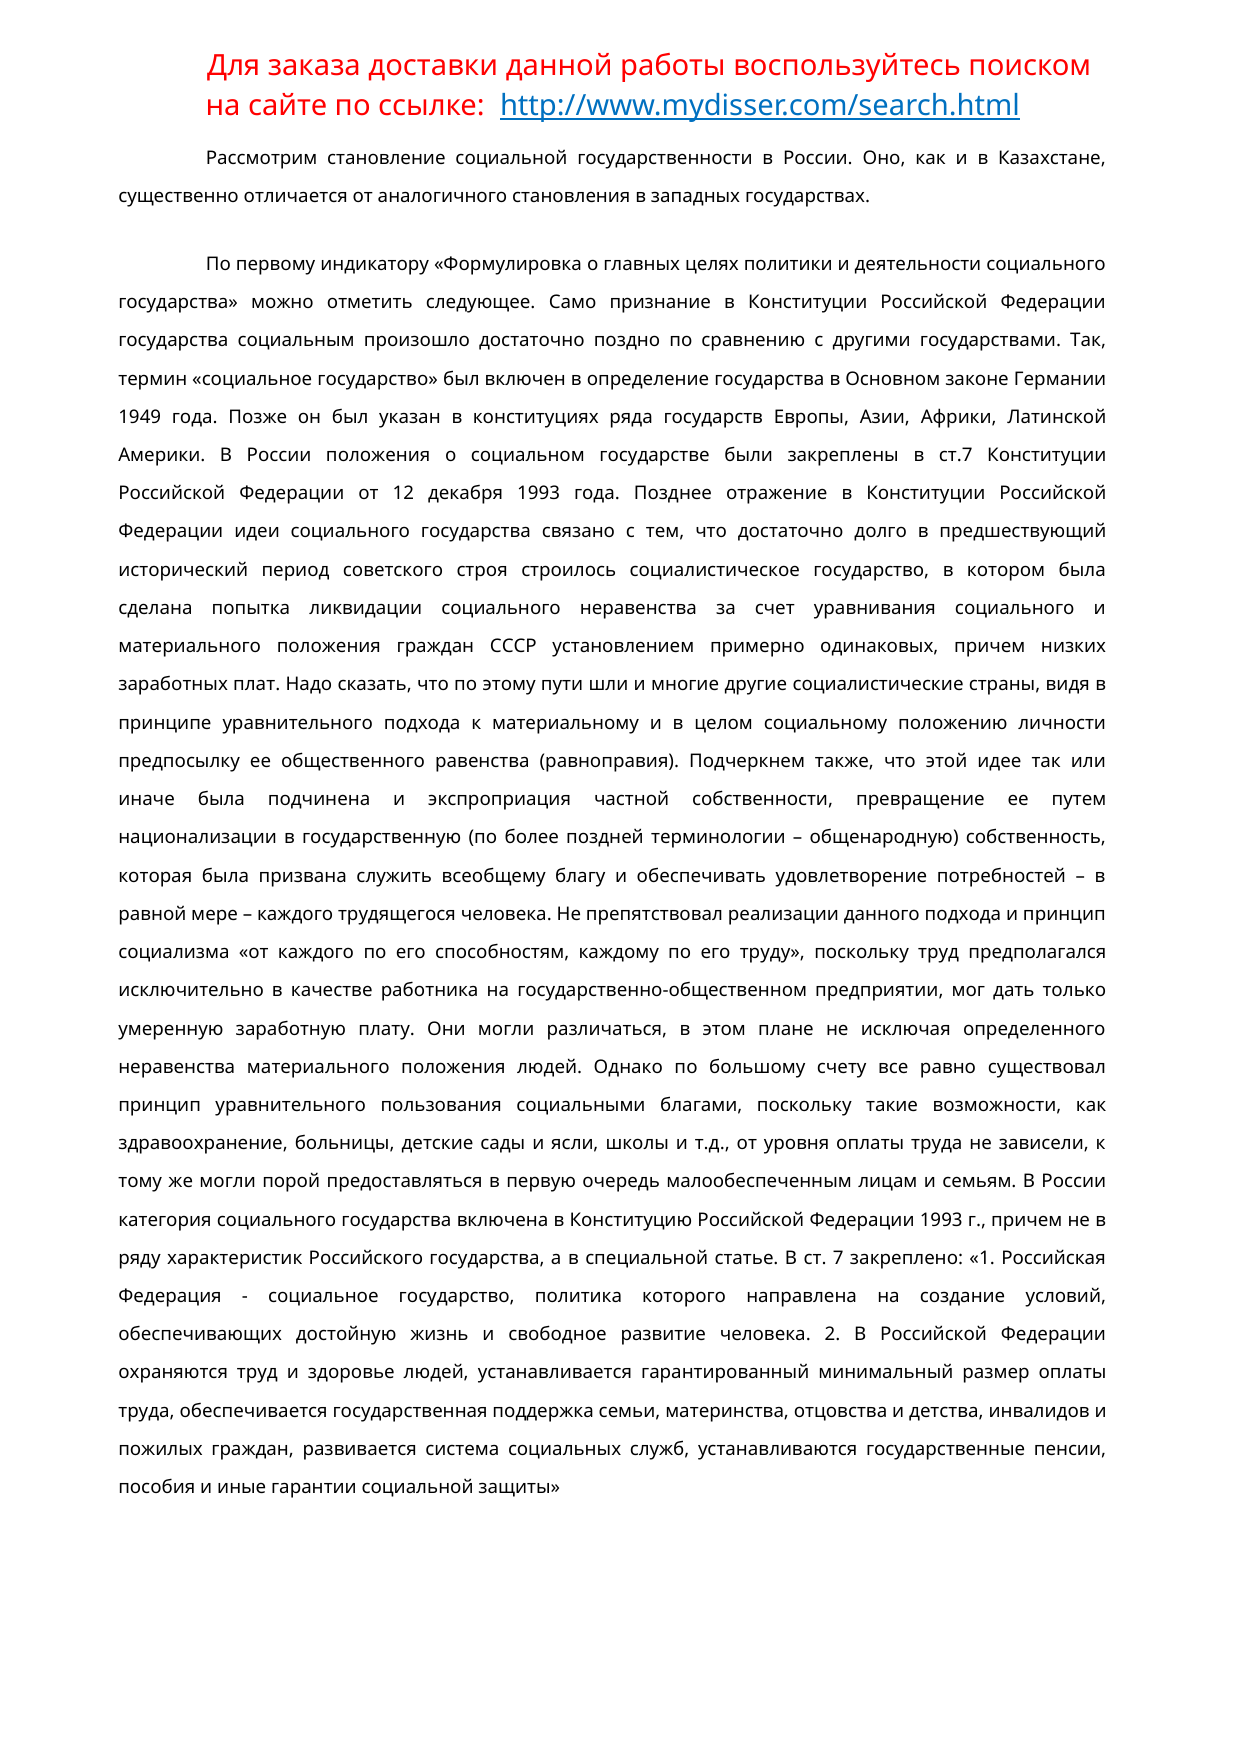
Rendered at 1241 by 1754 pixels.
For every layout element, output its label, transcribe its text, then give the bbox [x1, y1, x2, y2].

text Рассмотрим становление социальной государственности в России. Оно, как и в Казахстане, существенно отличается от аналогичного становления в западных государствах. [118, 144, 1107, 208]
text По первому индикатору «Формулировка о главных целях политики и деятельности социального государства» можно отметить следующее. Само признание в Конституции Российской Федерации государства социальным произошло достаточно поздно по сравнению с другими государствами. Так, термин «социальное государство» был включен в определение государства в Основном законе Германии 1949 года. Позже он был указан в конституциях ряда государств Европы, Азии, Африки, Латинской Америки. В России положения о социальном государстве были закреплены в ст.7 Конституции Российской Федерации от 12 декабря 1993 года. Позднее отражение в Конституции Российской Федерации идеи социального государства связано с тем, что достаточно долго в предшествующий исторический период советского строя строилось социалистическое государство, в котором была сделана попытка ликвидации социального неравенства за счет уравнивания социального и материального положения граждан СССР установлением примерно одинаковых, причем низких заработных плат. Надо сказать, что по этому пути шли и многие другие социалистические страны, видя в принципе уравнительного подхода к материальному и в целом социальному положению личности предпосылку ее общественного равенства (равноправия). Подчеркнем также, что этой идее так или иначе была подчинена и экспроприация частной собственности, превращение ее путем национализации в государственную (по более поздней терминологии – общенародную) собственность, которая была призвана служить всеобщему благу и обеспечивать удовлетворение потребностей – в равной мере – каждого трудящегося человека. Не препятствовал реализации данного подхода и принцип социализма «от каждого по его способностям, каждому по его труду», поскольку труд предполагался исключительно в качестве работника на государственно-общественном предприятии, мог дать только умеренную заработную плату. Они могли различаться, в этом плане не исключая определенного неравенства материального положения людей. Однако по большому счету все равно существовал принцип уравнительного пользования социальными благами, поскольку такие возможности, как здравоохранение, больницы, детские сады и ясли, школы и т.д., от уровня оплаты труда не зависели, к тому же могли порой предоставляться в первую очередь малообеспеченным лицам и семьям. В России категория социального государства включена в Конституцию Российской Федерации 1993 г., причем не в ряду характеристик Российского государства, а в специальной статье. В ст. 7 закреплено: «1. Российская Федерация - социальное государство, политика которого направлена на создание условий, обеспечивающих достойную жизнь и свободное развитие человека. 2. В Российской Федерации охраняются труд и здоровье людей, устанавливается гарантированный минимальный размер оплаты труда, обеспечивается государственная поддержка семьи, материнства, отцовства и детства, инвалидов и пожилых граждан, развивается система социальных служб, устанавливаются государственные пенсии, пособия и иные гарантии социальной защиты» [118, 250, 1107, 1499]
